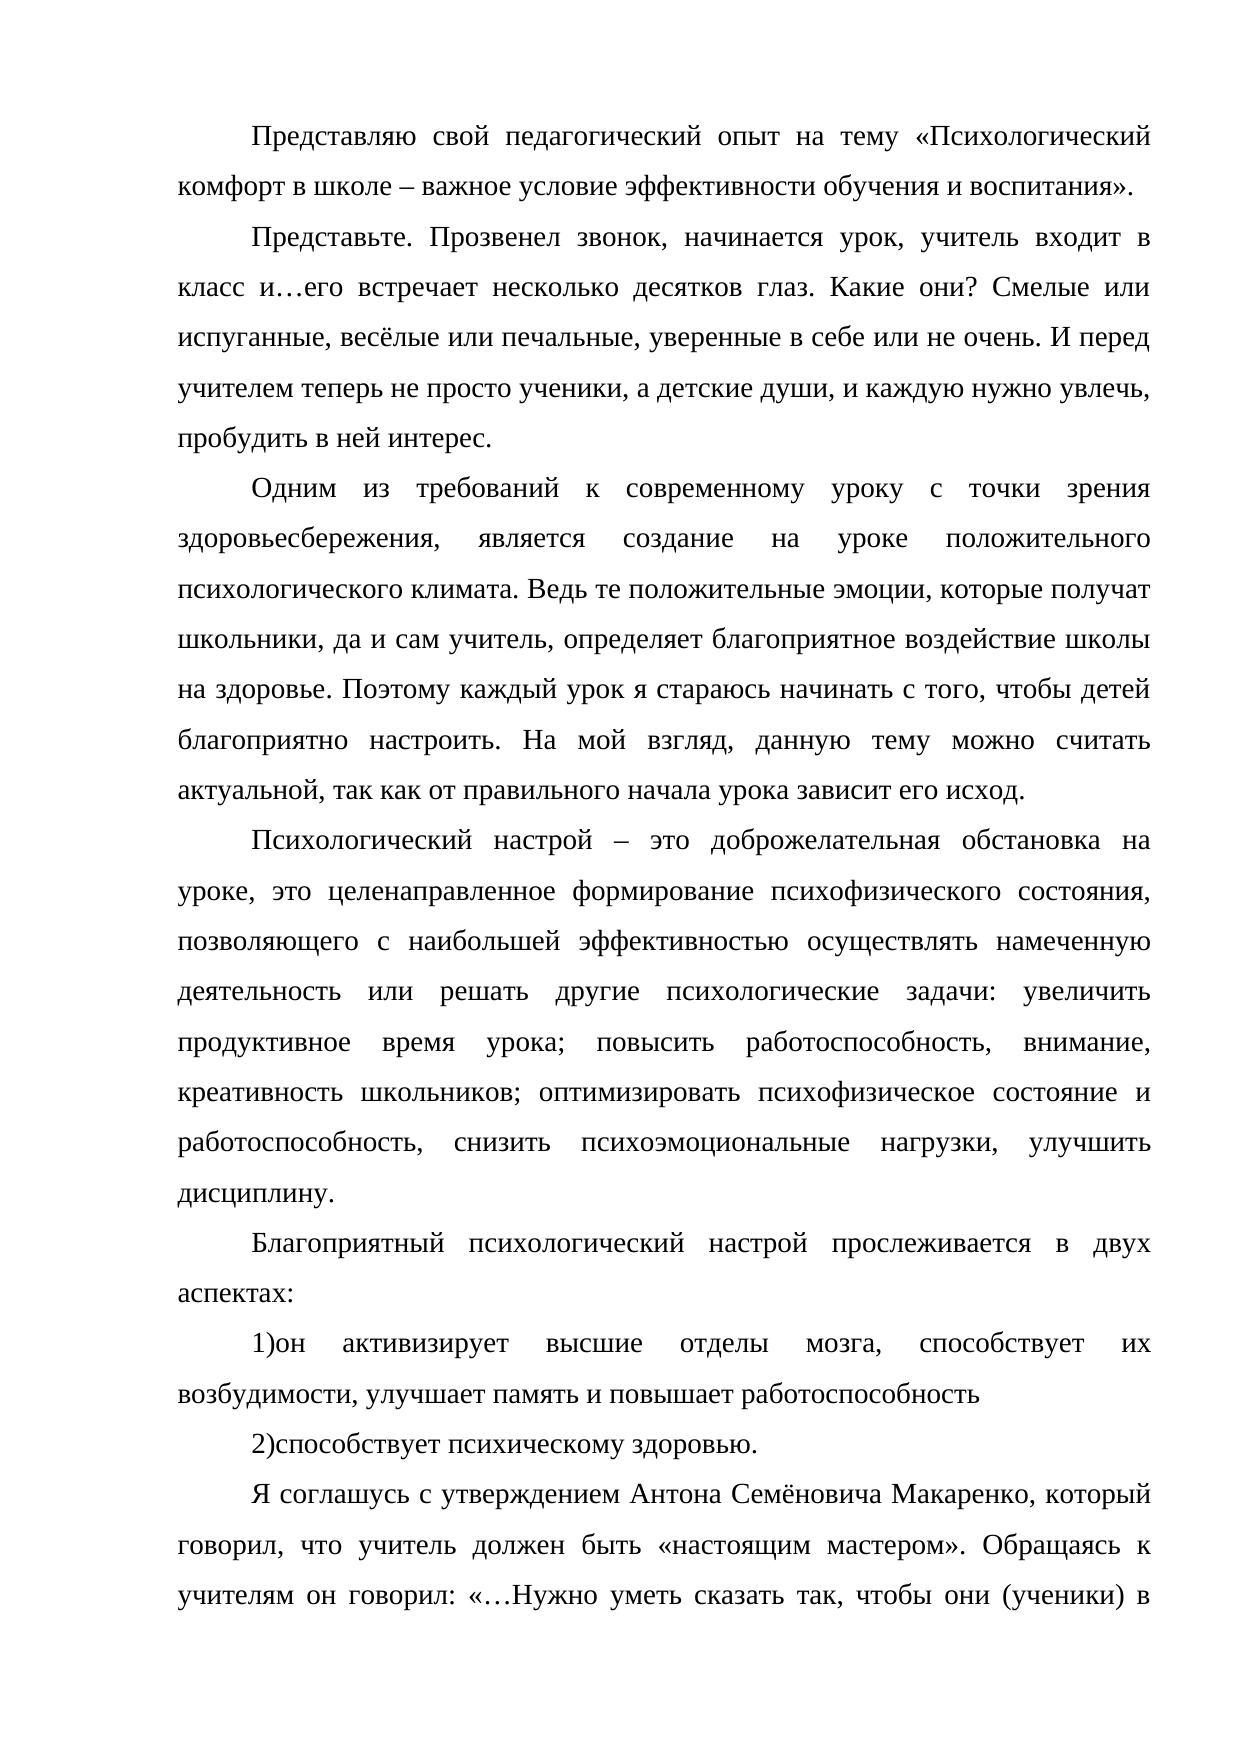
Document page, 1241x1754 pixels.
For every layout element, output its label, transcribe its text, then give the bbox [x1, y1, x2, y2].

text Психологический настрой – это доброжелательная обстановка на уроке, это целенаправленное формирование психофизического состояния, позволяющего с наибольшей эффективностью осуществлять намеченную деятельность или решать другие психологические задачи: увеличить продуктивное время урока; повысить работоспособность, внимание, креативность школьников; оптимизировать психофизическое состояние и работоспособность, снизить психоэмоциональные нагрузки, улучшить дисциплину. [177, 822, 1152, 1208]
text 1)он активизирует высшие отделы мозга, способствует их возбудимости, улучшает память и повышает работоспособность [177, 1326, 1152, 1409]
text 2)способствует психическому здоровью. [177, 1426, 1152, 1460]
text Представьте. Прозвенел звонок, начинается урок, учитель входит в класс и…его встречает несколько десятков глаз. Какие они? Смелые или испуганные, весёлые или печальные, уверенные в себе или не очень. И перед учителем теперь не просто ученики, а детские души, и каждую нужно увлечь, пробудить в ней интерес. [177, 219, 1152, 453]
text Благоприятный психологический настрой прослеживается в двух аспектах: [177, 1225, 1152, 1309]
text Представляю свой педагогический опыт на тему «Психологический комфорт в школе – важное условие эффективности обучения и воспитания». [177, 118, 1152, 202]
text Одним из требований к современному уроку с точки зрения здоровьесбережения, является создание на уроке положительного психологического климата. Ведь те положительные эмоции, которые получат школьники, да и сам учитель, определяет благоприятное воздействие школы на здоровье. Поэтому каждый урок я стараюсь начинать с того, чтобы детей благоприятно настроить. На мой взгляд, данную тему можно считать актуальной, так как от правильного начала урока зависит его исход. [177, 470, 1152, 806]
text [177, 1477, 1152, 1611]
